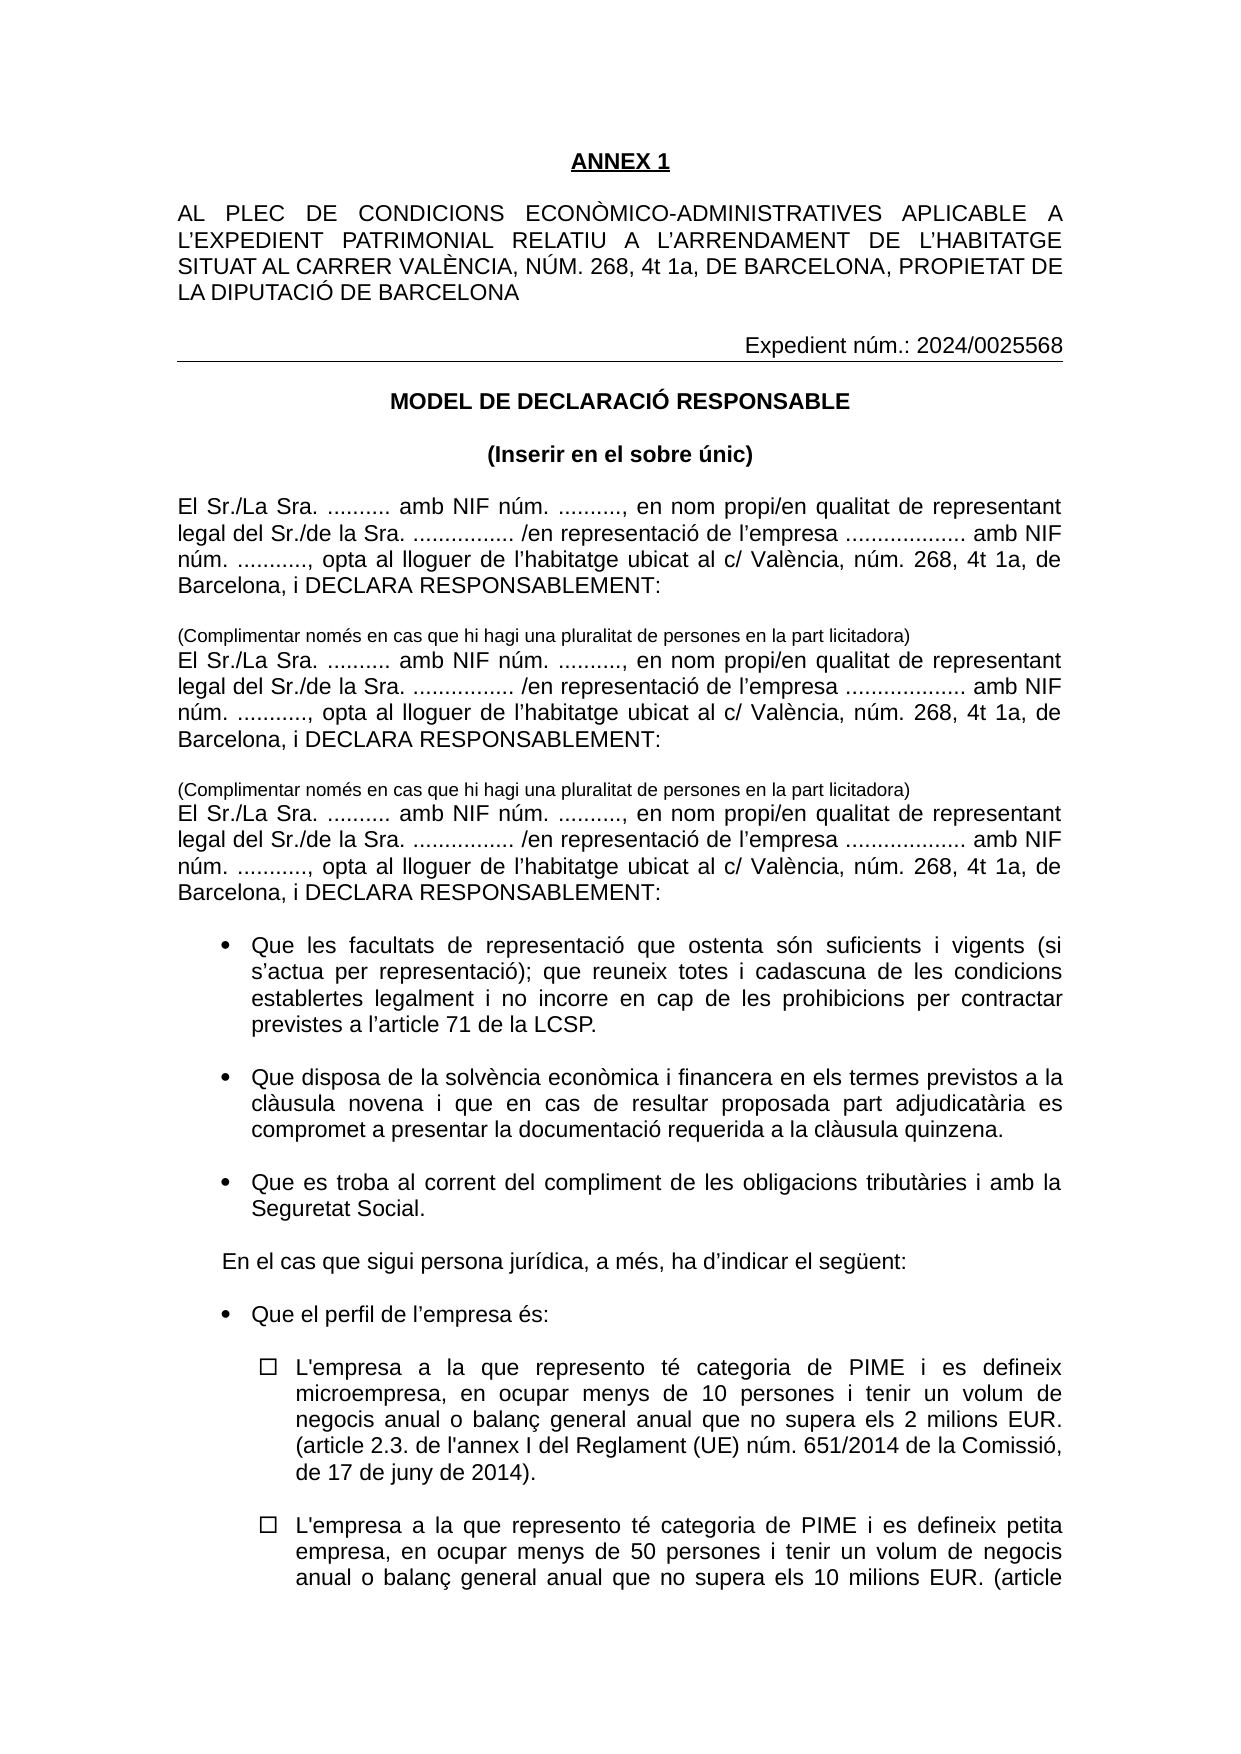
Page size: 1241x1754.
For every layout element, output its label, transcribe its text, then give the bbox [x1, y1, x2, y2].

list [258, 1512, 1063, 1591]
list Que es troba al corrent del compliment de les obligacions tributàries i amb la Seguretat Social. [221, 1169, 1063, 1222]
text El Sr./La Sra. .......... amb NIF núm. .........., en nom propi/en qualitat de representant legal del Sr./de la Sra. ................ /en representació de l’empresa ................... amb NIF núm. ..........., opta al lloguer de l’habitatge ubicat al c/ València, núm. 268, 4t 1a, de Barcelona, i DECLARA RESPONSABLEMENT: [177, 493, 1063, 599]
list Que disposa de la solvència econòmica i financera en els termes previstos a la clàusula novena i que en cas de resultar proposada part adjudicatària es compromet a presentar la documentació requerida a la clàusula quinzena. [221, 1063, 1063, 1143]
text El Sr./La Sra. .......... amb NIF núm. .........., en nom propi/en qualitat de representant legal del Sr./de la Sra. ................ /en representació de l’empresa ................... amb NIF núm. ..........., opta al lloguer de l’habitatge ubicat al c/ València, núm. 268, 4t 1a, de Barcelona, i DECLARA RESPONSABLEMENT: [177, 647, 1063, 752]
list Que el perfil de l’empresa és: [207, 1301, 1063, 1327]
text Expedient núm.: 2024/0025568 [177, 332, 1063, 361]
text MODEL DE DECLARACIÓ RESPONSABLE [177, 388, 1063, 414]
text (Inserir en el sobre únic) [177, 441, 1063, 467]
text AL PLEC DE CONDICIONS ECONÒMICO-ADMINISTRATIVES APLICABLE A L’EXPEDIENT PATRIMONIAL RELATIU A L’ARRENDAMENT DE L’HABITATGE SITUAT AL CARRER VALÈNCIA, NÚM. 268, 4t 1a, DE BARCELONA, PROPIETAT DE LA DIPUTACIÓ DE BARCELONA [177, 200, 1063, 306]
text El Sr./La Sra. .......... amb NIF núm. .........., en nom propi/en qualitat de representant legal del Sr./de la Sra. ................ /en representació de l’empresa ................... amb NIF núm. ..........., opta al lloguer de l’habitatge ubicat al c/ València, núm. 268, 4t 1a, de Barcelona, i DECLARA RESPONSABLEMENT: [177, 800, 1063, 905]
text (Complimentar només en cas que hi hagi una pluralitat de persones en la part licitadora) [177, 625, 1063, 647]
list L'empresa a la que represento té categoria de PIME i es defineix microempresa, en ocupar menys de 10 persones i tenir un volum de negocis anual o balanç general anual que no supera els 2 milions EUR. (article 2.3. de l'annex I del Reglament (UE) núm. 651/2014 de la Comissió, de 17 de juny de 2014). [258, 1353, 1063, 1485]
list En el cas que sigui persona jurídica, a més, ha d’indicar el següent: [222, 1248, 1063, 1274]
text (Complimentar només en cas que hi hagi una pluralitat de persones en la part licitadora) [177, 778, 1063, 800]
text ANNEX 1 [177, 148, 1063, 174]
list Que les facultats de representació que ostenta són suficients i vigents (si s’actua per representació); que reuneix totes i cadascuna de les condicions establertes legalment i no incorre en cap de les prohibicions per contractar previstes a l’article 71 de la LCSP. [221, 932, 1063, 1037]
